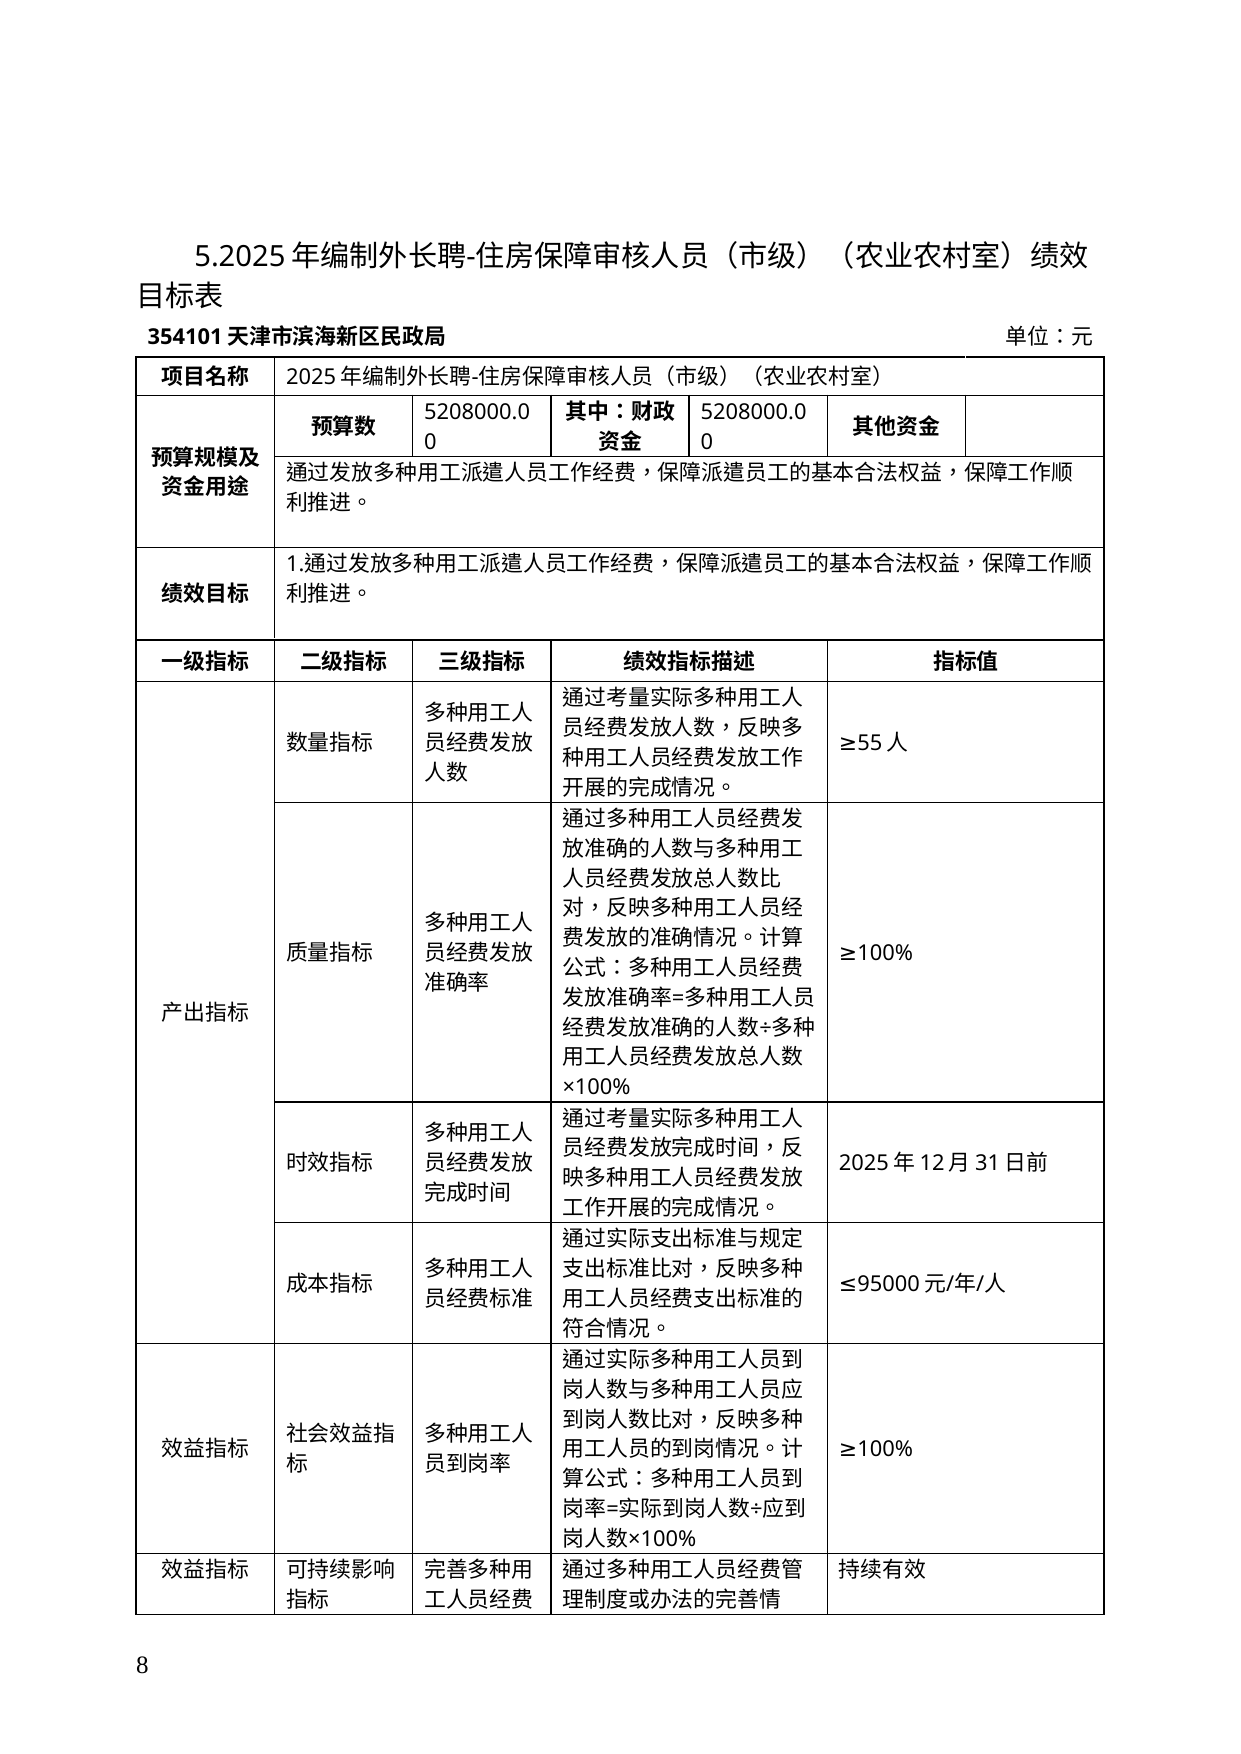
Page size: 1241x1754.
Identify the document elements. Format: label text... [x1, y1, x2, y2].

table_cell 产出指标 [137, 682, 274, 1342]
table_cell 通过考量实际多种用工人员经费发放完成时间，反映多种用工人员经费发放工作开展的完成情况。 [552, 1103, 827, 1222]
table_cell 效益指标 [137, 1344, 274, 1552]
table_cell 预算规模及资金用途 [137, 396, 274, 547]
table_cell 通过发放多种用工派遣人员工作经费，保障派遣员工的基本合法权益，保障工作顺利推进。 [275, 457, 1103, 547]
table_header 绩效指标描述 [552, 641, 827, 681]
table_cell 通过实际支出标准与规定支出标准比对，反映多种用工人员经费支出标准的符合情况。 [552, 1223, 827, 1342]
table_cell 多种用工人员经费标准 [413, 1223, 550, 1342]
table_cell 2025年12月31日前 [828, 1103, 1103, 1222]
table_cell 通过考量实际多种用工人员经费发放人数，反映多种用工人员经费发放工作开展的完成情况。 [552, 682, 827, 801]
table_cell 社会效益指标 [275, 1344, 412, 1552]
table_cell ≥100% [828, 803, 1103, 1101]
table_header 单位：元 [966, 316, 1103, 356]
table_cell 其他资金 [828, 396, 965, 456]
table_cell 通过实际多种用工人员到岗人数与多种用工人员应到岗人数比对，反映多种用工人员的到岗情况。计算公式：多种用工人员到岗率=实际到岗人数÷应到岗人数×100% [552, 1344, 827, 1552]
table_cell 多种用工人员经费发放人数 [413, 682, 550, 801]
table_cell 成本指标 [275, 1223, 412, 1342]
table_cell ≤95000元/年/人 [828, 1223, 1103, 1342]
table_header 354101天津市滨海新区民政局 [137, 316, 965, 356]
table_header 二级指标 [275, 641, 412, 681]
table_cell 多种用工人员经费发放完成时间 [413, 1103, 550, 1222]
table_cell 数量指标 [275, 682, 412, 801]
table_cell 完善多种用工人员经费管理制度 [413, 1554, 550, 1614]
table_cell 可持续影响指标 [275, 1554, 412, 1614]
table_cell 通过多种用工人员经费发放准确的人数与多种用工人员经费发放总人数比对，反映多种用工人员经费发放的准确情况。计算公式：多种用工人员经费发放准确率=多种用工人员经费发放准确的人数÷多种用工人员经费发放总人数×100% [552, 803, 827, 1101]
table_cell 多种用工人员到岗率 [413, 1344, 550, 1552]
table_cell 绩效目标 [137, 548, 274, 638]
table_cell 预算数 [275, 396, 412, 456]
table_header 一级指标 [137, 641, 274, 681]
table_header 三级指标 [413, 641, 550, 681]
table_cell 持续有效 [828, 1554, 1103, 1614]
table_header 指标值 [828, 641, 1103, 681]
text 5.2025年编制外长聘-住房保障审核人员（市级）（农业农村室）绩效目标表 [136, 235, 1104, 315]
table_cell 2025年编制外长聘-住房保障审核人员（市级）（农业农村室） [275, 358, 1103, 394]
table_cell 5208000.00 [690, 396, 827, 456]
table_cell 时效指标 [275, 1103, 412, 1222]
table_cell ≥55人 [828, 682, 1103, 801]
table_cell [552, 1554, 827, 1614]
table_cell 1.通过发放多种用工派遣人员工作经费，保障派遣员工的基本合法权益，保障工作顺利推进。 [275, 548, 1103, 638]
table_cell [966, 396, 1103, 456]
table_cell 项目名称 [137, 358, 274, 394]
table_cell 5208000.00 [413, 396, 550, 456]
table_cell 质量指标 [275, 803, 412, 1101]
table_cell ≥100% [828, 1344, 1103, 1552]
table_cell 其中：财政 资金 [552, 396, 688, 456]
table_cell 效益指标 [137, 1554, 274, 1614]
table_cell 多种用工人员经费发放准确率 [413, 803, 550, 1101]
